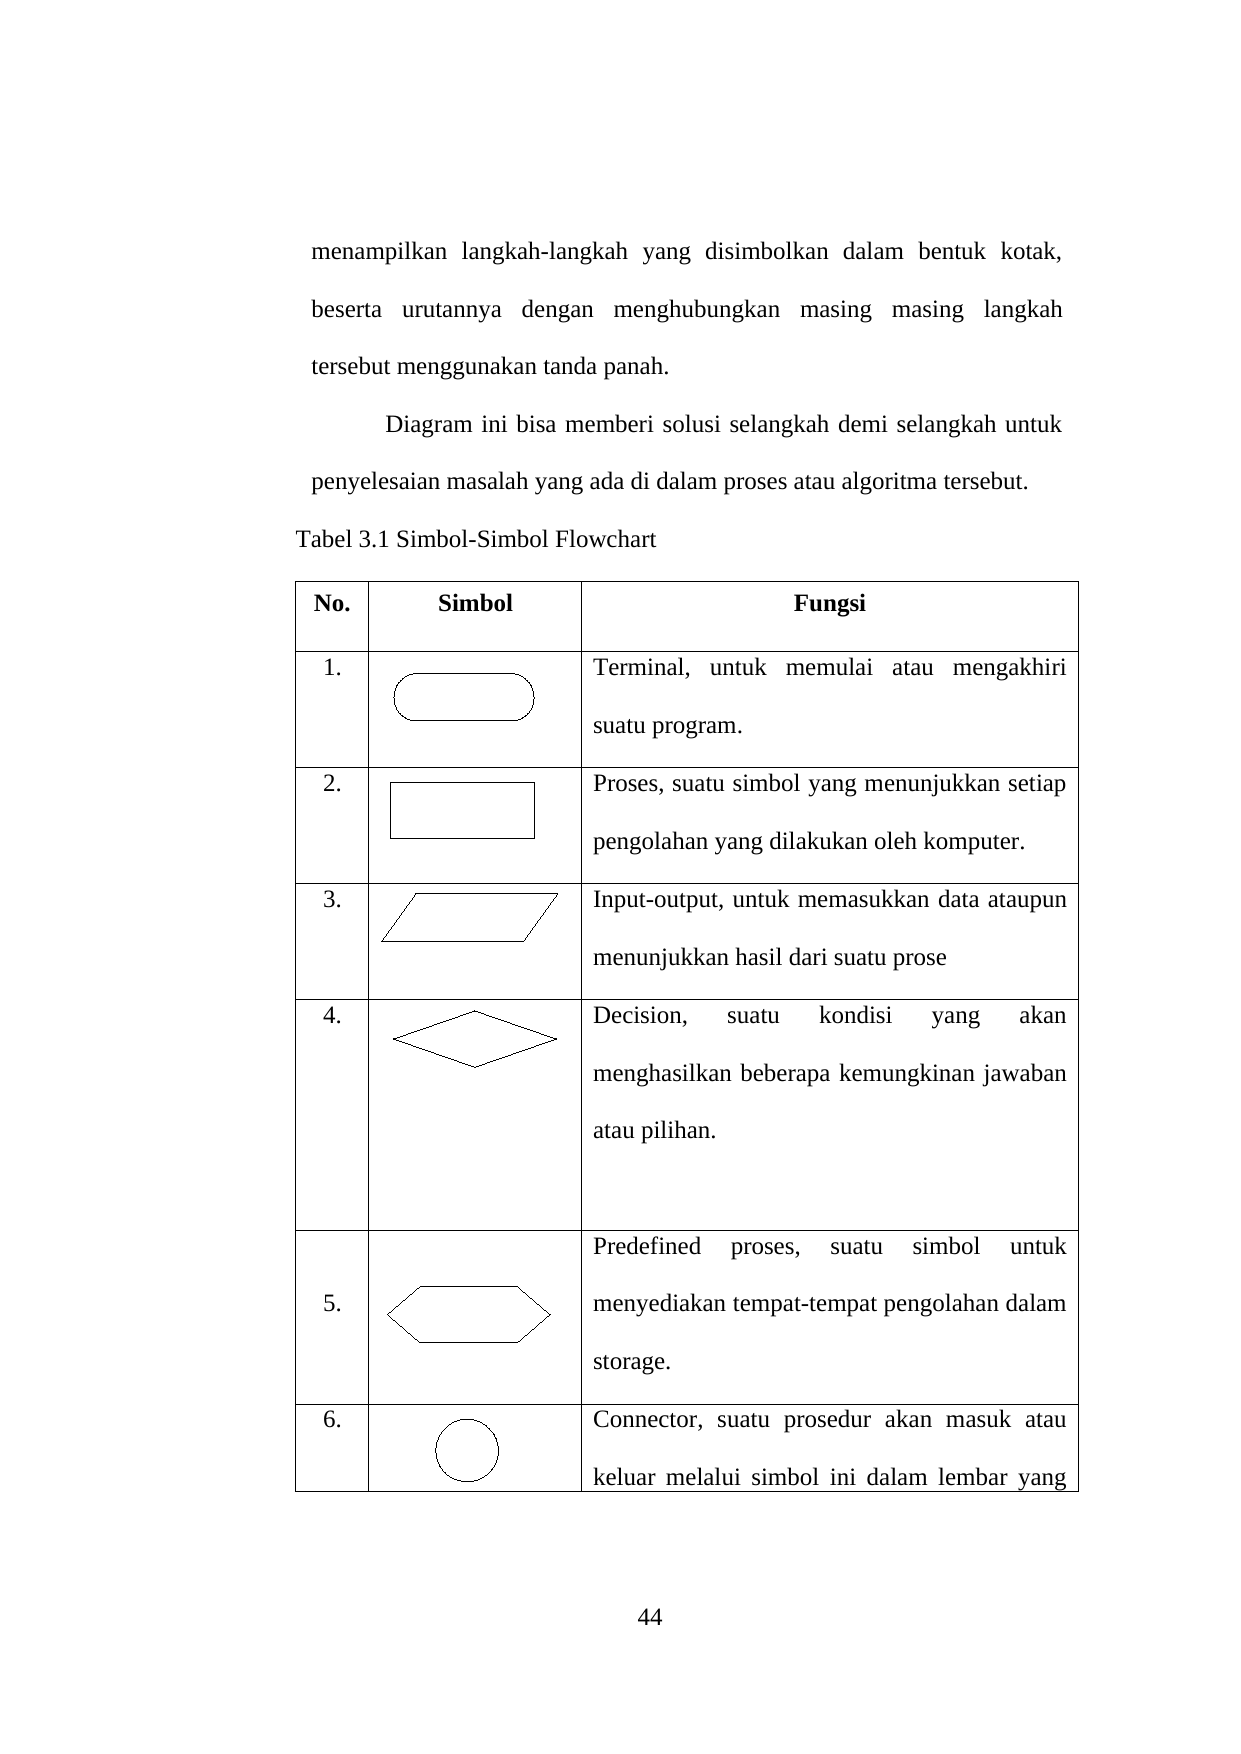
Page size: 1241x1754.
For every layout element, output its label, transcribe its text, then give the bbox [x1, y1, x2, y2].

table_cell Input-output, untuk memasukkan data ataupun menunjukkan hasil dari suatu prose [582, 884, 1078, 999]
table_cell 5. [296, 1231, 368, 1403]
table_cell [369, 1405, 581, 1491]
table_header Simbol [369, 582, 581, 651]
table_cell 3. [296, 884, 368, 999]
table_cell 2. [296, 768, 368, 883]
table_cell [582, 1405, 1078, 1491]
text Tabel 3.1 Simbol-Simbol Flowchart [295, 524, 1063, 552]
table_header Fungsi [582, 582, 1078, 651]
table_cell 6. [296, 1405, 368, 1491]
table_cell Proses, suatu simbol yang menunjukkan setiap pengolahan yang dilakukan oleh komputer. [582, 768, 1078, 883]
table_cell 1. [296, 652, 368, 767]
table_cell [369, 884, 581, 999]
table_cell Decision, suatu kondisi yang akan menghasilkan beberapa kemungkinan jawaban atau pilihan. [582, 1000, 1078, 1230]
table_cell 4. [296, 1000, 368, 1230]
table_cell [369, 1000, 581, 1230]
table_header No. [296, 582, 368, 651]
table_cell [369, 1231, 581, 1403]
table_cell Predefined proses, suatu simbol untuk menyediakan tempat-tempat pengolahan dalam storage. [582, 1231, 1078, 1403]
table_cell Terminal, untuk memulai atau mengakhiri suatu program. [582, 652, 1078, 767]
list Diagram ini bisa memberi solusi selangkah demi selangkah untuk penyelesaian masalah yang ada di dalam proses atau algoritma tersebut. [311, 409, 1063, 495]
table_cell [369, 768, 581, 883]
table_cell [369, 652, 581, 767]
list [311, 236, 1063, 380]
